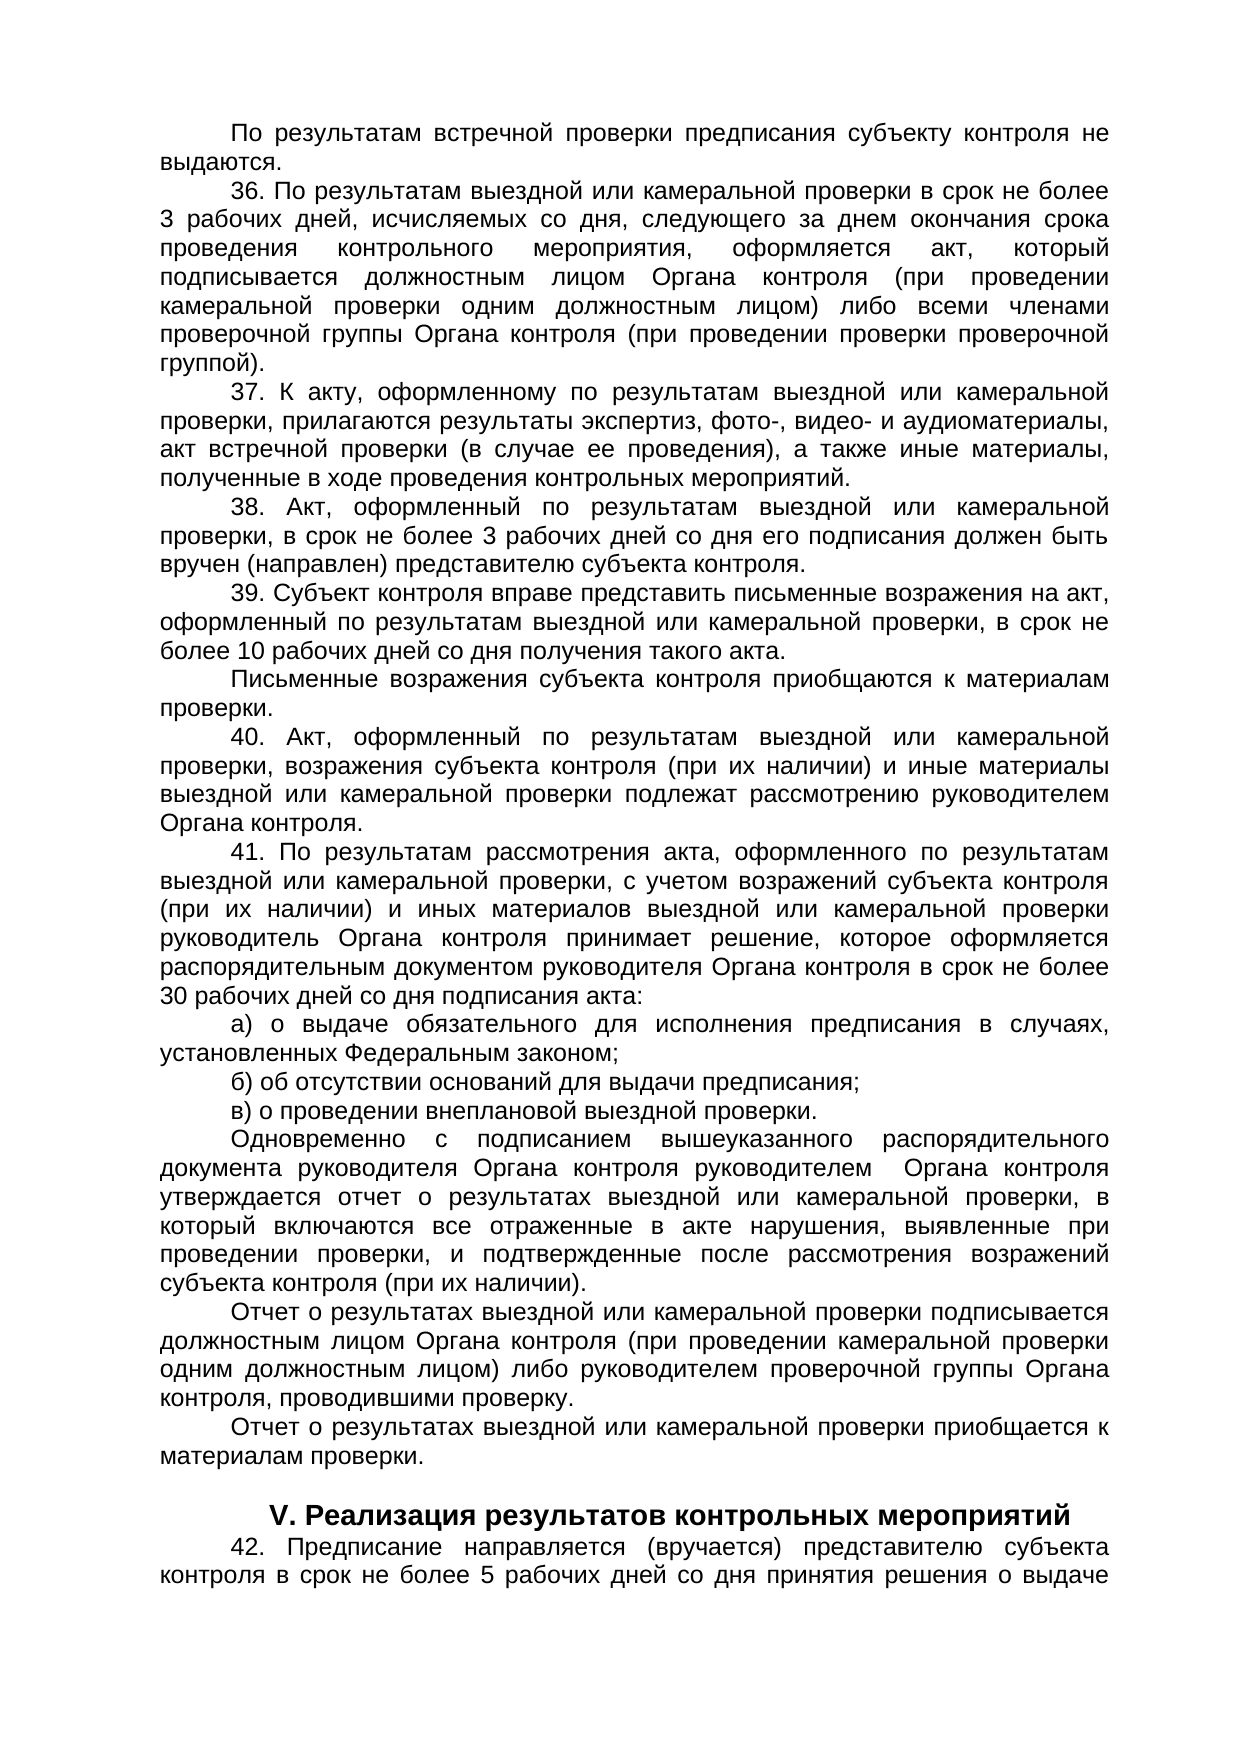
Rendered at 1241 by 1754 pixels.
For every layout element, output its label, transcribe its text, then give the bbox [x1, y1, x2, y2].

text Одновременно с подписанием вышеуказанного распорядительного документа руководителя Органа контроля руководителем Органа контроля утверждается отчет о результатах выездной или камеральной проверки, в который включаются все отраженные в акте нарушения, выявленные при проведении проверки, и подтвержденные после рассмотрения возражений субъекта контроля (при их наличии). [159, 1124, 1110, 1297]
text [159, 1532, 1110, 1589]
text V. Реализация результатов контрольных мероприятий [159, 1498, 1110, 1532]
text 40. Акт, оформленный по результатам выездной или камеральной проверки, возражения субъекта контроля (при их наличии) и иные материалы выездной или камеральной проверки подлежат рассмотрению руководителем Органа контроля. [159, 722, 1110, 837]
text Письменные возражения субъекта контроля приобщаются к материалам проверки. [159, 664, 1110, 722]
text 41. По результатам рассмотрения акта, оформленного по результатам выездной или камеральной проверки, с учетом возражений субъекта контроля (при их наличии) и иных материалов выездной или камеральной проверки руководитель Органа контроля принимает решение, которое оформляется распорядительным документом руководителя Органа контроля в срок не более 30 рабочих дней со дня подписания акта: [159, 837, 1110, 1009]
text 37. К акту, оформленному по результатам выездной или камеральной проверки, прилагаются результаты экспертиз, фото-, видео- и аудиоматериалы, акт встречной проверки (в случае ее проведения), а также иные материалы, полученные в ходе проведения контрольных мероприятий. [159, 377, 1110, 492]
text а) о выдаче обязательного для исполнения предписания в случаях, установленных Федеральным законом; [159, 1009, 1110, 1067]
text 36. По результатам выездной или камеральной проверки в срок не более 3 рабочих дней, исчисляемых со дня, следующего за днем окончания срока проведения контрольного мероприятия, оформляется акт, который подписывается должностным лицом Органа контроля (при проведении камеральной проверки одним должностным лицом) либо всеми членами проверочной группы Органа контроля (при проведении проверки проверочной группой). [159, 176, 1110, 377]
text Отчет о результатах выездной или камеральной проверки приобщается к материалам проверки. [159, 1412, 1110, 1469]
text в) о проведении внеплановой выездной проверки. [159, 1096, 1110, 1124]
text Отчет о результатах выездной или камеральной проверки подписывается должностным лицом Органа контроля (при проведении камеральной проверки одним должностным лицом) либо руководителем проверочной группы Органа контроля, проводившими проверку. [159, 1297, 1110, 1412]
text По результатам встречной проверки предписания субъекту контроля не выдаются. [159, 118, 1110, 176]
text 39. Субъект контроля вправе представить письменные возражения на акт, оформленный по результатам выездной или камеральной проверки, в срок не более 10 рабочих дней со дня получения такого акта. [159, 578, 1110, 664]
text 38. Акт, оформленный по результатам выездной или камеральной проверки, в срок не более 3 рабочих дней со дня его подписания должен быть вручен (направлен) представителю субъекта контроля. [159, 492, 1110, 578]
text б) об отсутствии оснований для выдачи предписания; [159, 1067, 1110, 1096]
